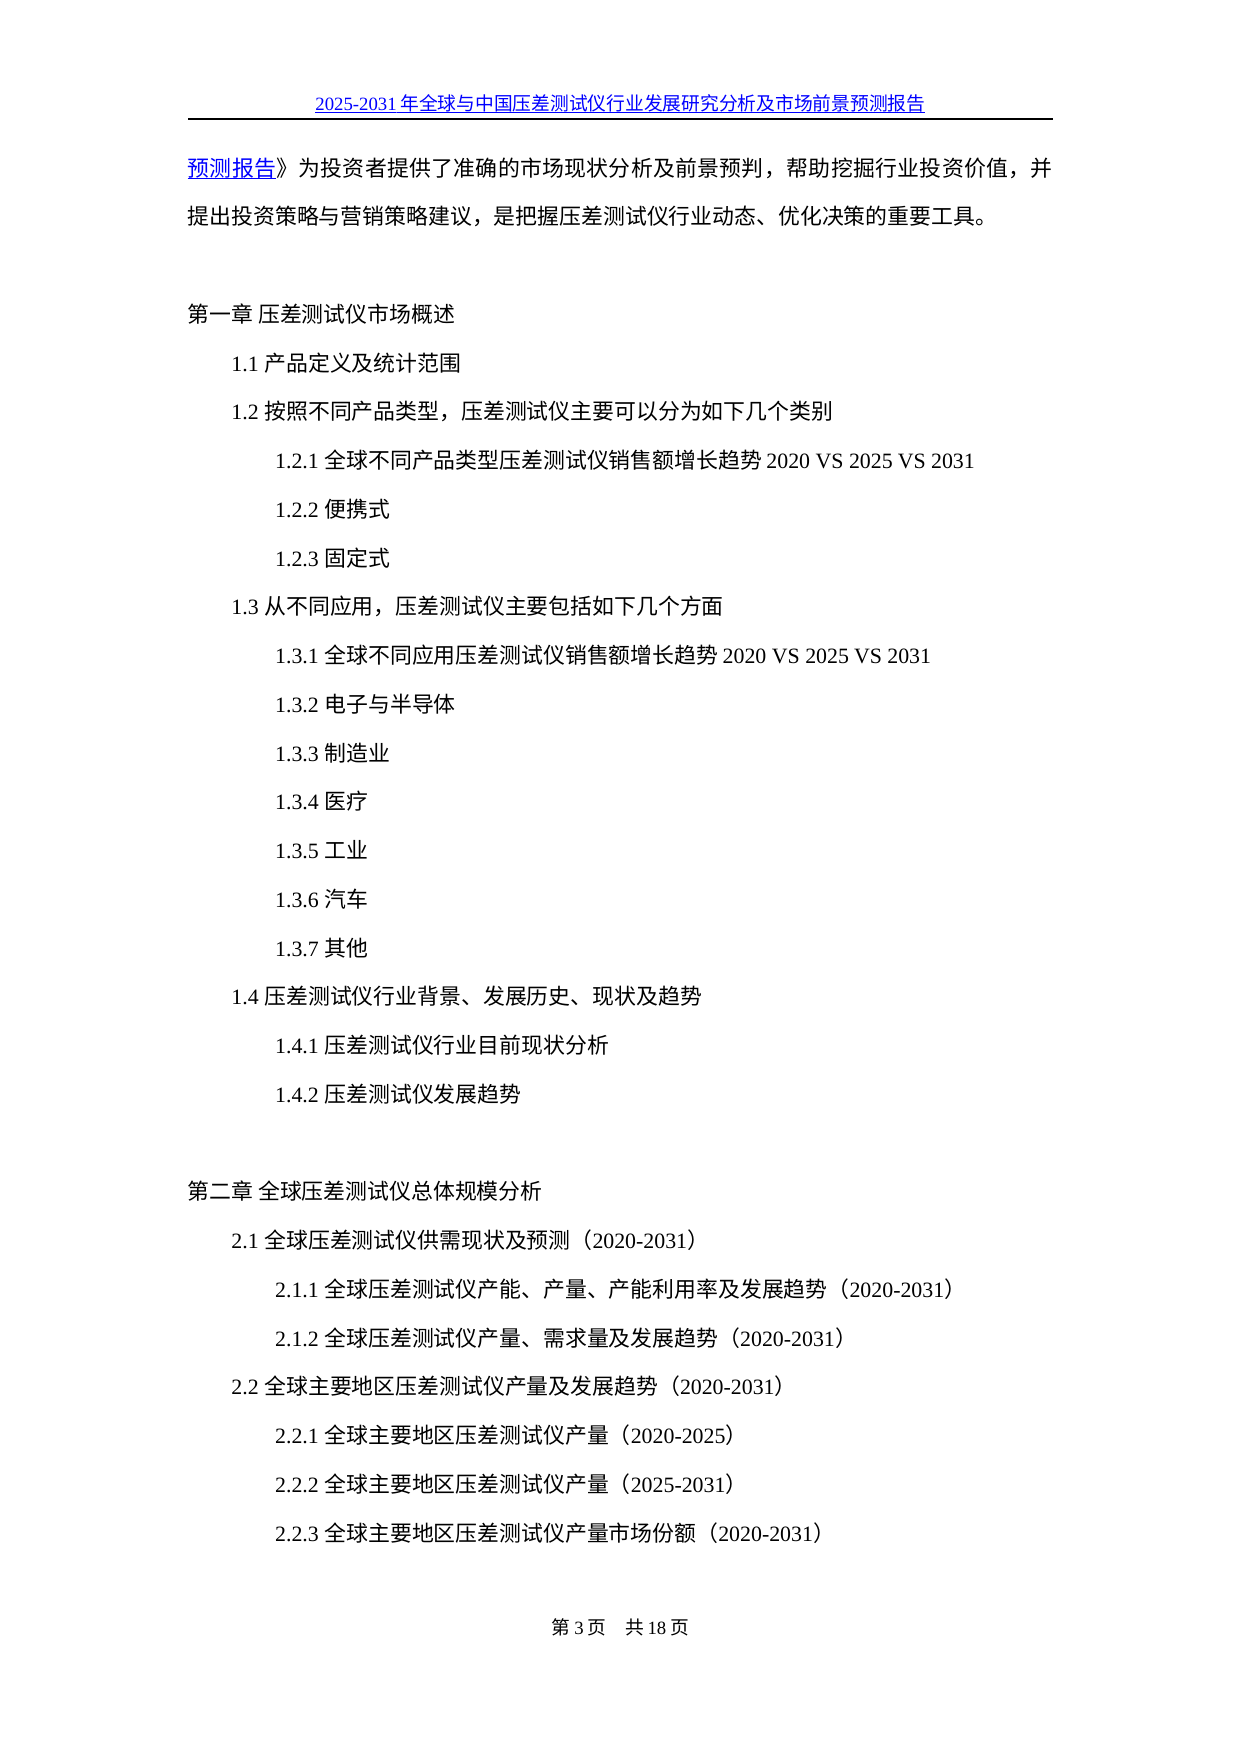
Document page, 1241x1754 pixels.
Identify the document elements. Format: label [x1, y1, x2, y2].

text [187, 150, 1053, 1548]
